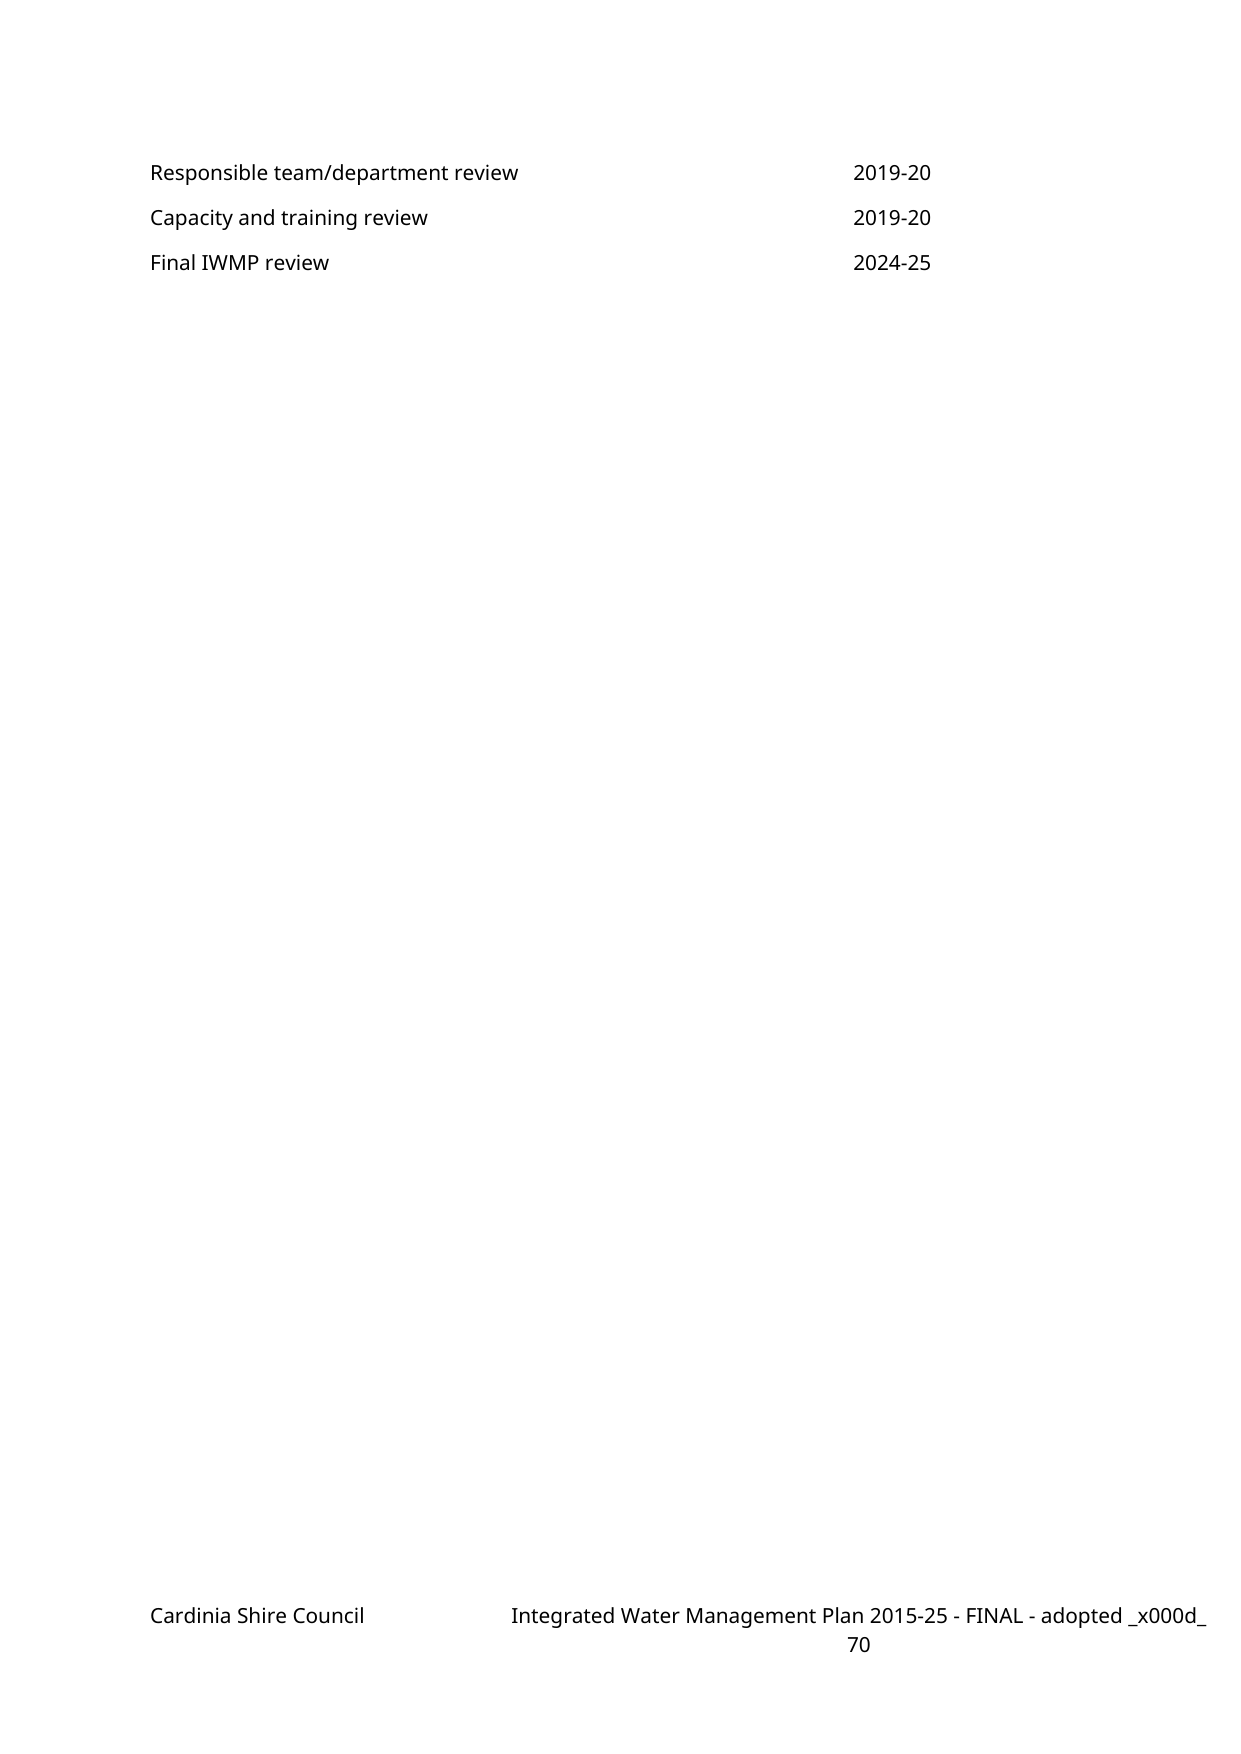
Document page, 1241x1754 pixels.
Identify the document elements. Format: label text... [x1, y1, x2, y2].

table_cell Capacity and training review [139, 195, 842, 240]
table_cell Final IWMP review [139, 240, 842, 285]
table_cell Responsible team/department review [139, 150, 842, 195]
table_cell 2024-25 [842, 240, 1079, 285]
table_cell 2019-20 [842, 150, 1079, 195]
table_cell 2019-20 [842, 195, 1079, 240]
